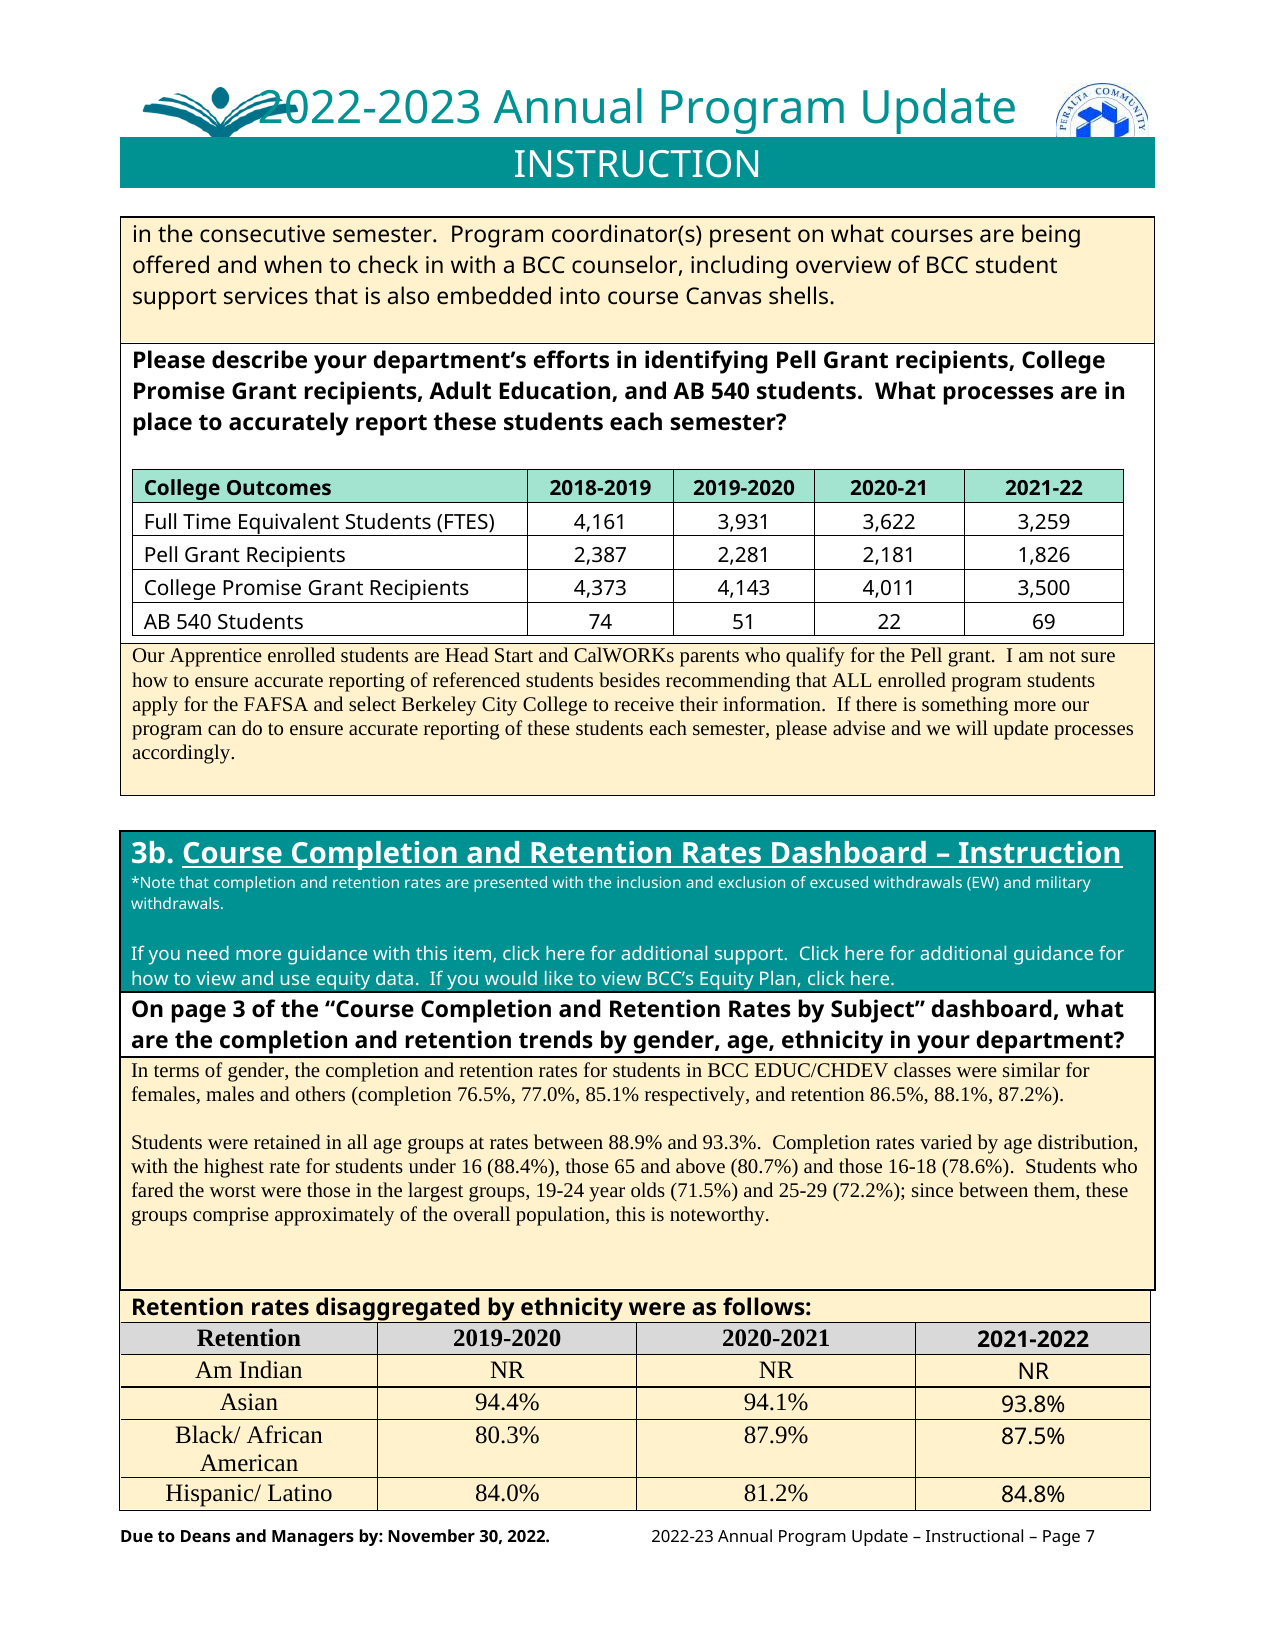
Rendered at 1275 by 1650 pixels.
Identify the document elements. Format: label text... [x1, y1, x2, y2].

table_cell Retention [120, 1322, 377, 1354]
table_cell 87.9% [637, 1420, 915, 1477]
table_cell On page 3 of the “Course Completion and Retention Rates by Subject” dashboard, what are the completion and retention trends by gender, age, ethnicity in your department? [121, 993, 1154, 1056]
table_cell Hispanic/ Latino [120, 1477, 377, 1509]
table_cell Black/ African American [120, 1419, 377, 1477]
table_cell Our Apprentice enrolled students are Head Start and CalWORKs parents who qualify for the Pell grant. I am not sure how to ensure accurate reporting of referenced students besides recommending that ALL enrolled program students apply for the FAFSA and select Berkeley City College to receive their information. If there is something more our program can do to ensure accurate reporting of these students each semester, please advise and we will update processes accordingly. [121, 644, 1154, 795]
table_cell Retention rates disaggregated by ethnicity were as follows: [120, 1291, 1150, 1322]
table_cell 2019-2020 [378, 1323, 636, 1354]
table_cell Asian [120, 1386, 377, 1419]
table_cell 84.0% [378, 1478, 636, 1509]
table_cell Am Indian [120, 1354, 377, 1386]
table_cell 2021-2022 [916, 1323, 1150, 1354]
table_cell NR [916, 1355, 1150, 1386]
table_cell 84.8% [916, 1478, 1150, 1509]
table_cell NR [637, 1355, 915, 1386]
table_cell 87.5% [916, 1420, 1150, 1477]
table_cell 2020-2021 [637, 1323, 915, 1354]
picture [122, 87, 319, 137]
table_header 3b. Course Completion and Retention Rates Dashboard – Instruction *Note that completion and retention rates are presented with the inclusion and exclusion of excused withdrawals (EW) and military withdrawals. If you need more guidance with this item, click here for additional support. Click here for additional guidance for how to view and use equity data. If you would like to view BCC’s Equity Plan, click here. [121, 832, 1154, 991]
table_cell 94.4% [378, 1388, 636, 1419]
table_cell NR [378, 1355, 636, 1386]
table_cell 80.3% [378, 1420, 636, 1477]
picture [1056, 83, 1149, 137]
table_cell 93.8% [916, 1388, 1150, 1419]
table_cell 94.1% [637, 1388, 915, 1419]
table_cell Please describe your department’s efforts in identifying Pell Grant recipients, College Promise Grant recipients, Adult Education, and AB 540 students. What processes are in place to accurately report these students each semester? [121, 344, 1154, 642]
table_cell In terms of gender, the completion and retention rates for students in BCC EDUC/CHDEV classes were similar for females, males and others (completion 76.5%, 77.0%, 85.1% respectively, and retention 86.5%, 88.1%, 87.2%). Students were retained in all age groups at rates between 88.9% and 93.3%. Completion rates varied by age distribution, with the highest rate for students under 16 (88.4%), those 65 and above (80.7%) and those 16-18 (78.6%). Students who fared the worst were those in the largest groups, 19-24 year olds (71.5%) and 25-29 (72.2%); since between them, these groups comprise approximately of the overall population, this is noteworthy. [121, 1058, 1154, 1288]
table_cell 81.2% [637, 1478, 915, 1509]
